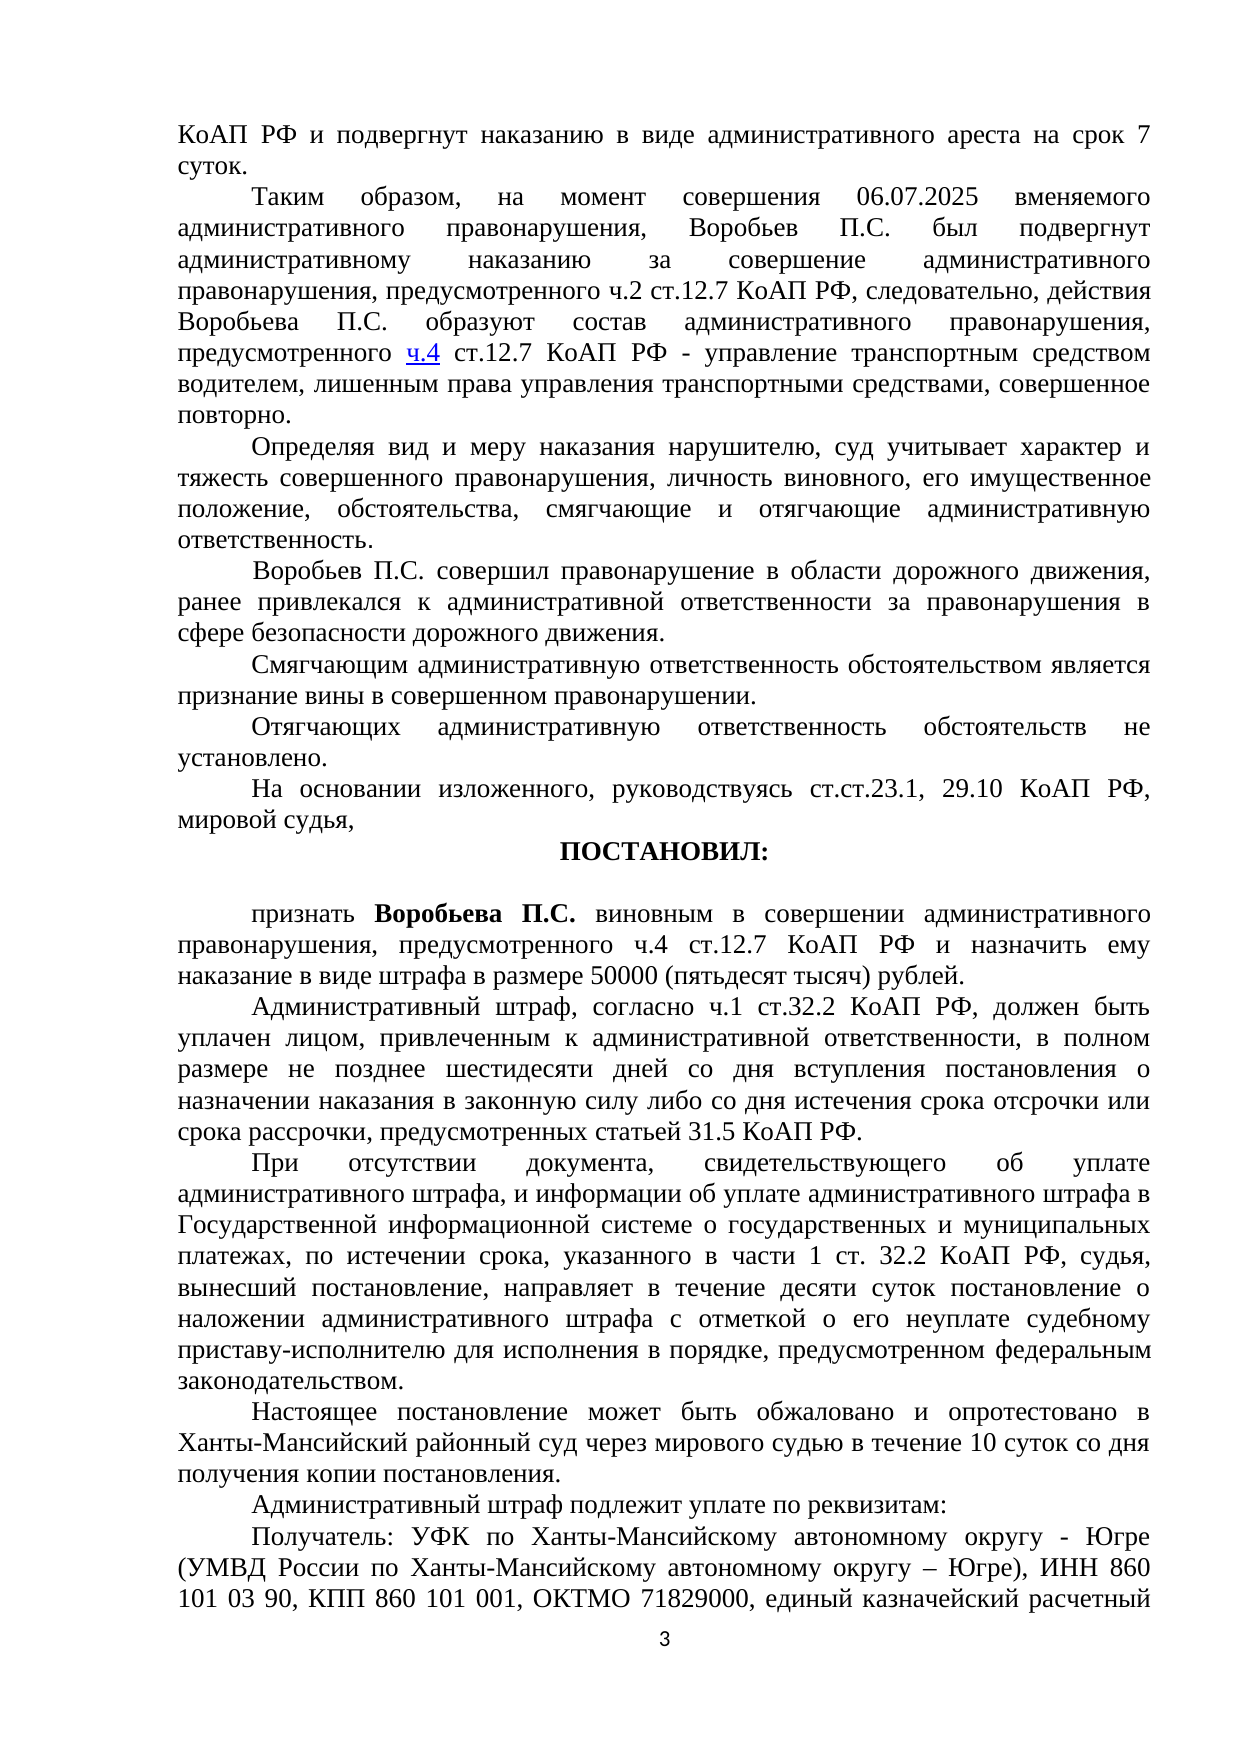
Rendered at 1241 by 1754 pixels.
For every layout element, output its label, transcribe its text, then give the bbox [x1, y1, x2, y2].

text Административный штраф, согласно ч.1 ст.32.2 КоАП РФ, должен быть уплачен лицом, привлеченным к административной ответственности, в полном размере не позднее шестидесяти дней со дня вступления постановления о назначении наказания в законную силу либо со дня истечения срока отсрочки или срока рассрочки, предусмотренных статьей 31.5 КоАП РФ. [177, 990, 1152, 1146]
text Таким образом, на момент совершения 06.07.2025 вменяемого административного правонарушения, Воробьев П.С. был подвергнут административному наказанию за совершение административного правонарушения, предусмотренного ч.2 ст.12.7 КоАП РФ, следовательно, действия Воробьева П.С. образуют состав административного правонарушения, предусмотренного ч.4 ст.12.7 КоАП РФ - управление транспортным средством водителем, лишенным права управления транспортными средствами, совершенное повторно. [177, 180, 1152, 429]
text Отягчающих административную ответственность обстоятельств не установлено. [177, 710, 1152, 772]
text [177, 1520, 1152, 1613]
text признать Воробьева П.С. виновным в совершении административного правонарушения, предусмотренного ч.4 ст.12.7 КоАП РФ и назначить ему наказание в виде штрафа в размере 50000 (пятьдесят тысяч) рублей. [177, 897, 1152, 990]
text Смягчающим административную ответственность обстоятельством является признание вины в совершенном правонарушении. [177, 648, 1152, 710]
text На основании изложенного, руководствуясь ст.ст.23.1, 29.10 КоАП РФ, мировой судья, [177, 772, 1152, 834]
text Настоящее постановление может быть обжаловано и опротестовано в Ханты-Мансийский районный суд через мирового судью в течение 10 суток со дня получения копии постановления. [177, 1395, 1152, 1489]
text ПОСТАНОВИЛ: [177, 834, 1152, 866]
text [177, 118, 1152, 180]
text Воробьев П.С. совершил правонарушение в области дорожного движения, ранее привлекался к административной ответственности за правонарушения в сфере безопасности дорожного движения. [177, 554, 1152, 648]
text Определяя вид и меру наказания нарушителю, суд учитывает характер и тяжесть совершенного правонарушения, личность виновного, его имущественное положение, обстоятельства, смягчающие и отягчающие административную ответственность. [177, 429, 1152, 554]
text При отсутствии документа, свидетельствующего об уплате административного штрафа, и информации об уплате административного штрафа в Государственной информационной системе о государственных и муниципальных платежах, по истечении срока, указанного в части 1 ст. 32.2 КоАП РФ, судья, вынесший постановление, направляет в течение десяти суток постановление о наложении административного штрафа с отметкой о его неуплате судебному приставу-исполнителю для исполнения в порядке, предусмотренном федеральным законодательством. [177, 1146, 1152, 1395]
text Административный штраф подлежит уплате по реквизитам: [177, 1489, 1152, 1520]
